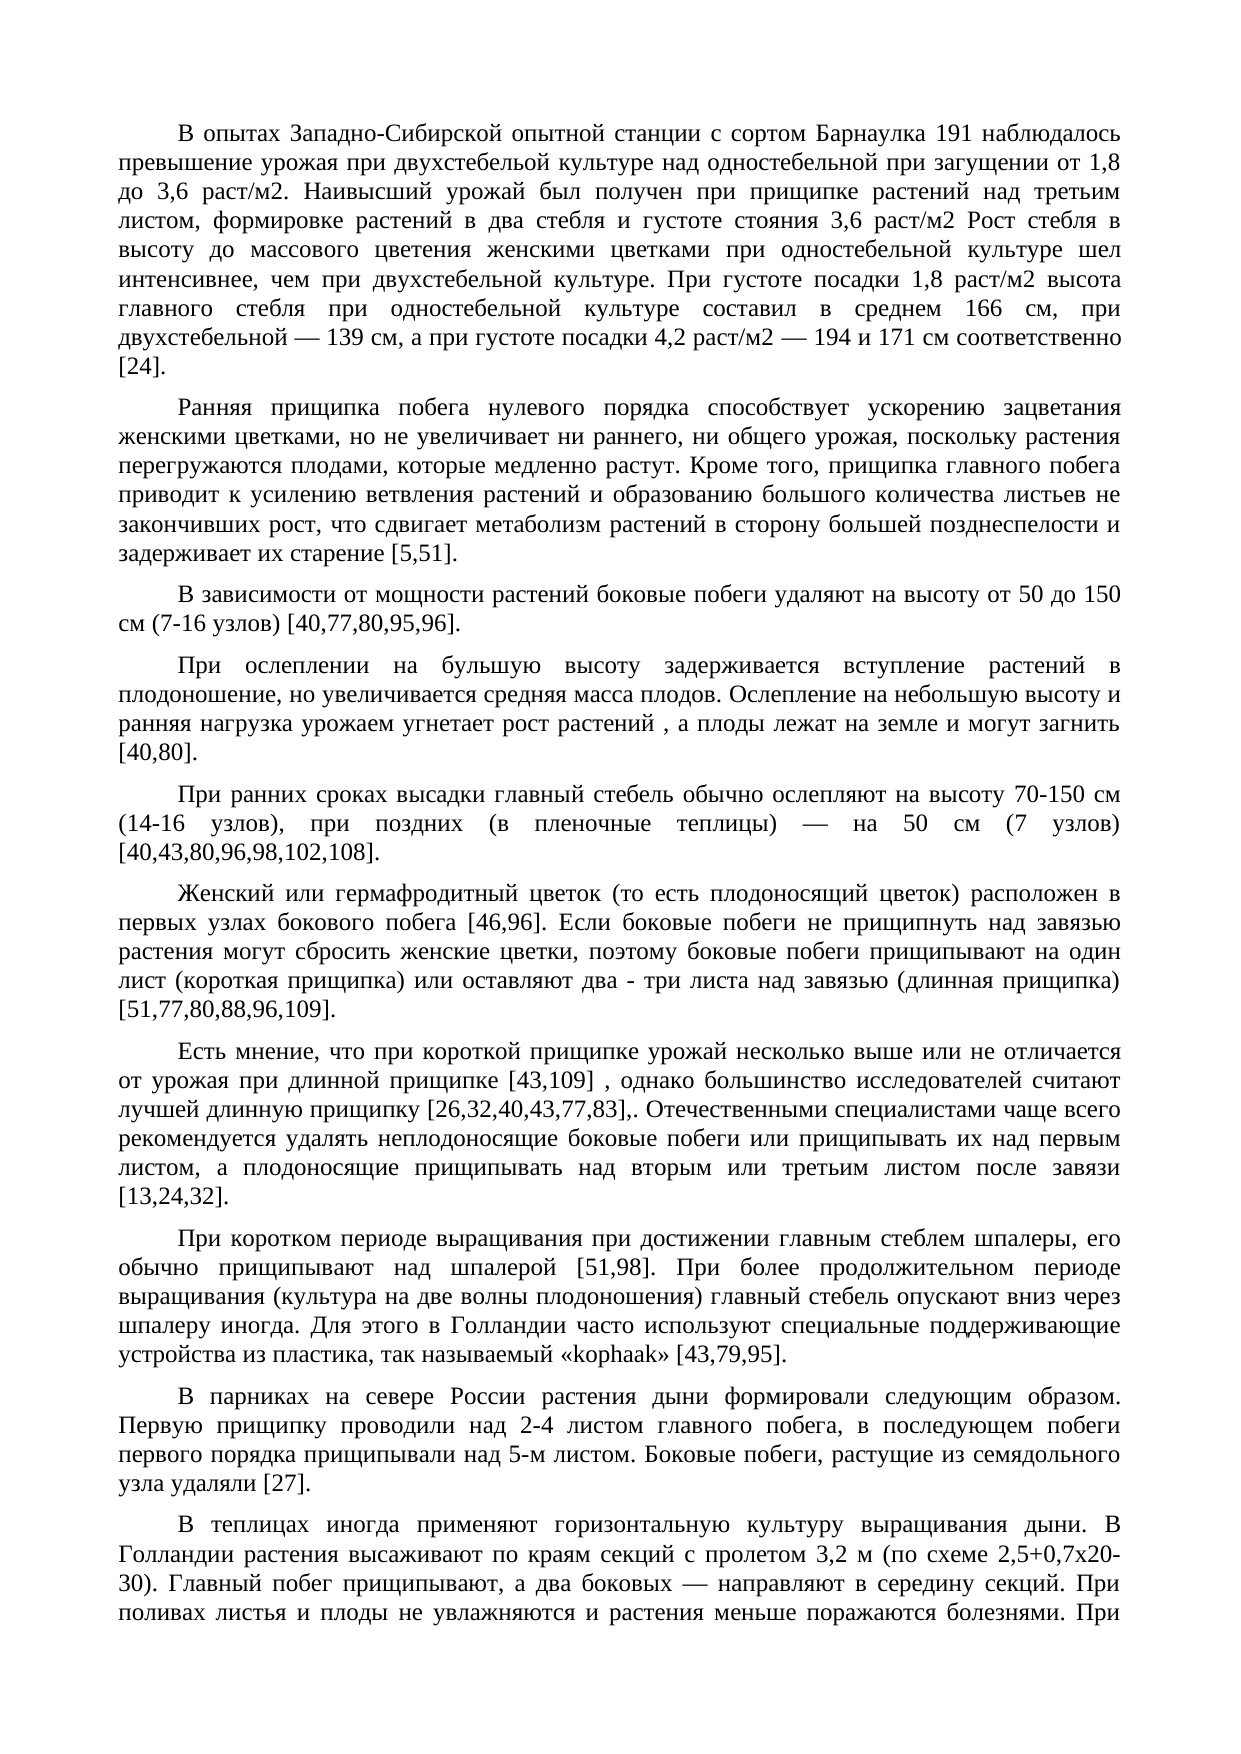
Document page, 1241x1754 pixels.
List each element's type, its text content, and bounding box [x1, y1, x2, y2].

text Ранняя прищипка побега нулевого порядка способствует ускорению зацветания женскими цветками, но не увеличивает ни раннего, ни общего урожая, поскольку растения перегружаются плодами, которые медленно растут. Кроме того, прищипка главного побега приводит к усилению ветвления растений и образованию большого количества листьев не закончивших рост, что сдвигает метаболизм растений в сторону большей позднеспелости и задерживает их старение [5,51]. [118, 392, 1122, 567]
text При ранних сроках высадки главный стебель обычно ослепляют на высоту 70-150 см (14-16 узлов), при поздних (в пленочные теплицы) — на 50 см (7 узлов) [40,43,80,96,98,102,108]. [118, 778, 1122, 866]
text В опытах Западно-Сибирской опытной станции с сортом Барнаулка 191 наблюдалось превышение урожая при двухстебельой культуре над одностебельной при загущении от 1,8 до 3,6 раст/м2. Наивысший урожай был получен при прищипке растений над третьим листом, формировке растений в два стебля и густоте стояния 3,6 раст/м2 Рост стебля в высоту до массового цветения женскими цветками при одностебельной культуре шел интенсивнее, чем при двухстебельной культуре. При густоте посадки 1,8 раст/м2 высота главного стебля при одностебельной культуре составил в среднем 166 см, при двухстебельной — 139 см, а при густоте посадки 4,2 раст/м2 194 и 171 см соответственно [24]. [118, 118, 1122, 380]
text Есть мнение, что при короткой прищипке урожай несколько выше или не отличается от урожая при длинной прищипке [43,109] , однако большинство исследователей считают лучшей длинную прищипку [26,32,40,43,77,83],. Отечественными специалистами чаще всего рекомендуется удалять неплодоносящие боковые побеги или прищипывать их над первым листом, а плодоносящие прищипывать над вторым или третьим листом после завязи [13,24,32]. [118, 1036, 1122, 1210]
text Женский или гермафродитный цветок (то есть плодоносящий цветок) расположен в первых узлах бокового побега [46,96]. Если боковые побеги не прищипнуть над завязью растения могут сбросить женские цветки, поэтому боковые побеги прищипывают на один лист (короткая прищипка) или оставляют два - три листа над завязью (длинная прищипка) [51,77,80,88,96,109]. [118, 878, 1122, 1023]
text В зависимости от мощности растений боковые побеги удаляют на высоту от 50 до 150 см (7-16 узлов) [40,77,80,95,96]. [118, 579, 1122, 637]
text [118, 1509, 1122, 1626]
text При коротком периоде выращивания при достижении главным стеблем шпалеры, его обычно прищипывают над шпалерой [51,98]. При более продолжительном периоде выращивания (культура на две волны плодоношения) главный стебель опускают вниз через шпалеру иногда. Для этого в Голландии часто используют специальные поддерживающие устройства из пластика, так называемый kophaak [43,79,95]. [118, 1223, 1122, 1368]
text В парниках на севере России растения дыни формировали следующим образом. Первую прищипку проводили над 2-4 листом главного побега, в последующем побеги первого порядка прищипывали над 5-м листом. Боковые побеги, растущие из семядольного узла удаляли [27]. [118, 1381, 1122, 1497]
text При ослеплении на бульшую высоту задерживается вступление растений в плодоношение, но увеличивается средняя масса плодов. Ослепление на небольшую высоту и ранняя нагрузка урожаем угнетает рост растений , а плоды лежат на земле и могут загнить [40,80]. [118, 650, 1122, 766]
